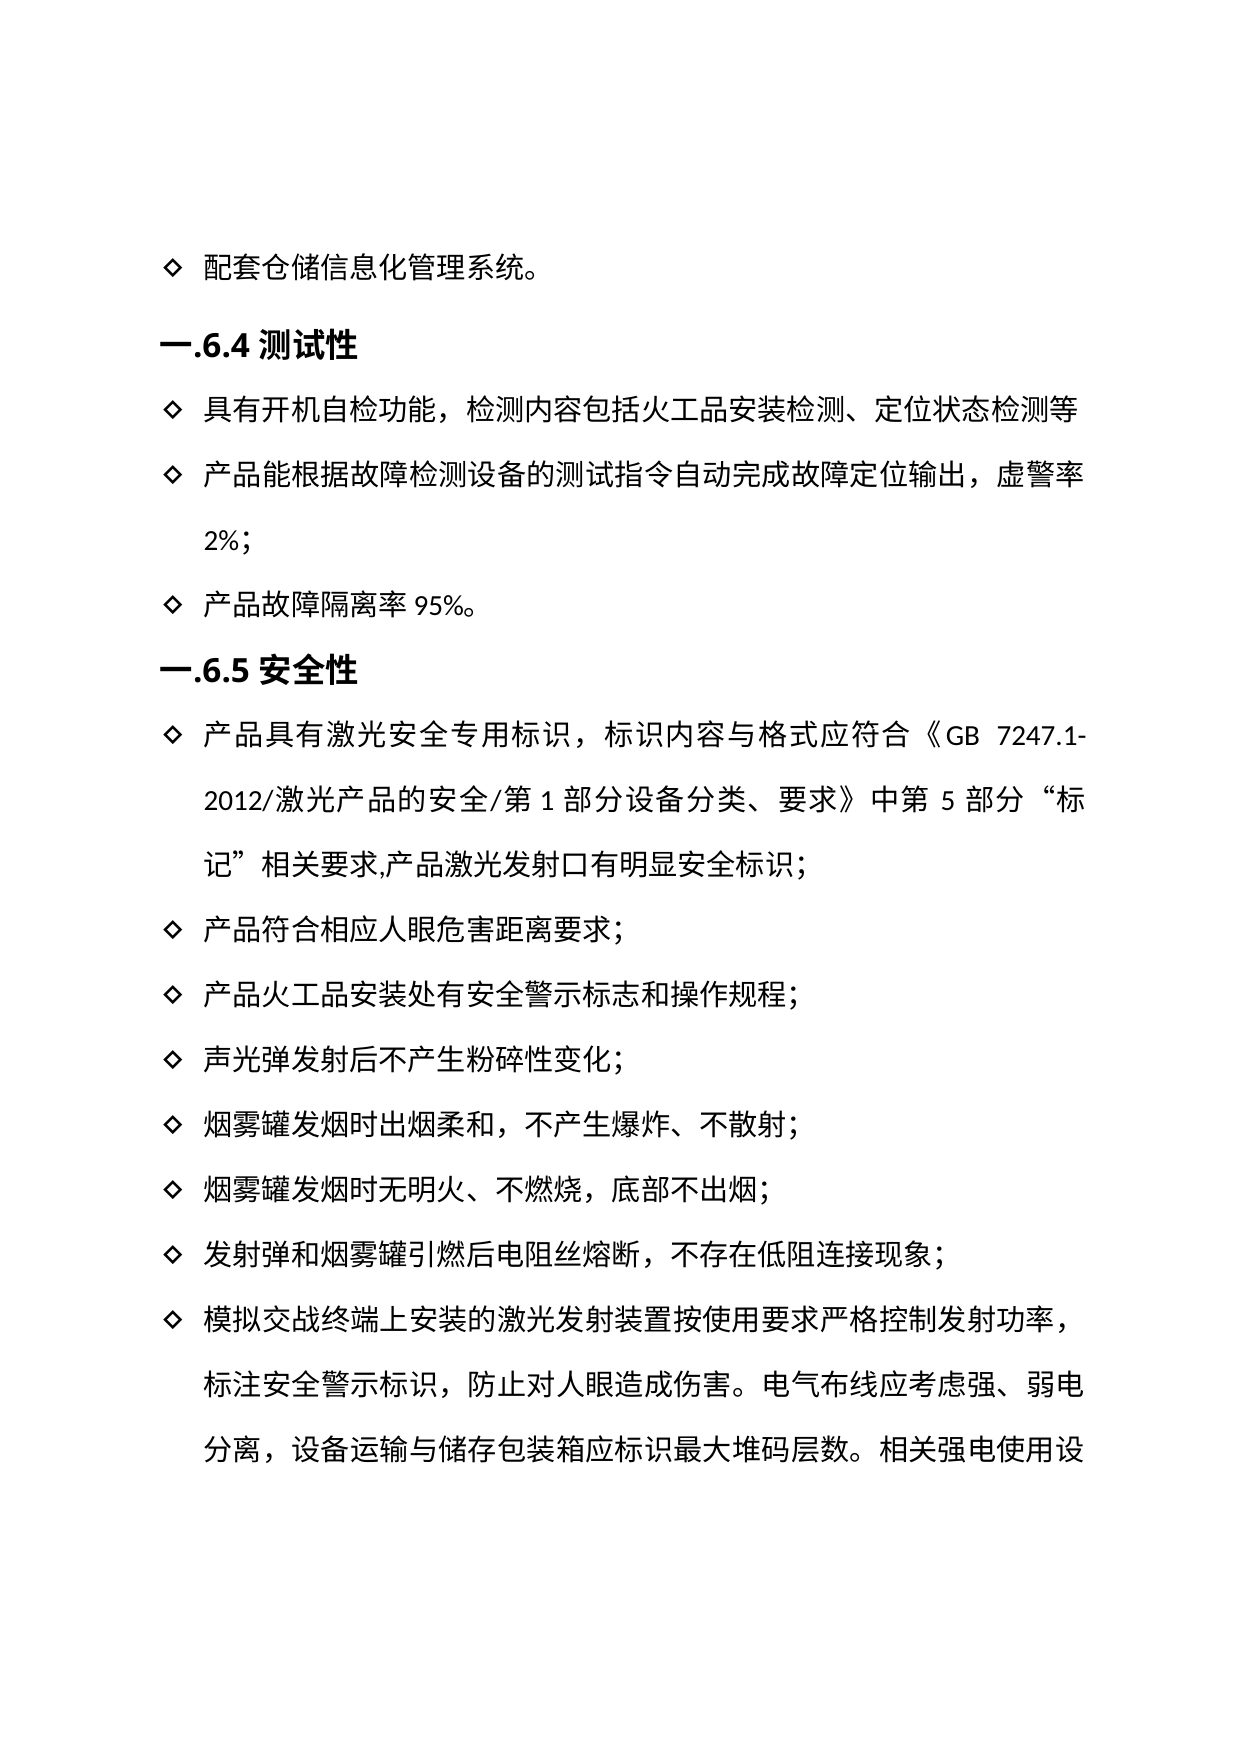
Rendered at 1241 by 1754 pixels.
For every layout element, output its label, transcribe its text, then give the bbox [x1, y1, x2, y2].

list 烟雾罐发烟时无明火、不燃烧，底部不出烟； [159, 1155, 1087, 1220]
text 测试性 [159, 310, 1087, 375]
text 安全性 [159, 635, 1087, 700]
list 产品能根据故障检测设备的测试指令自动完成故障定位输出，虚警率2%； [159, 440, 1087, 570]
list 产品具有激光安全专用标识，标识内容与格式应符合《GB 7247.1-2012/激光产品的安全/第1 部分设备分类、要求》中第 5 部分“标记”相关要求,产品激光发射口有明显安全标识； [159, 700, 1087, 895]
list 配套仓储信息化管理系统。 [159, 233, 1087, 298]
list 产品符合相应人眼危害距离要求； [159, 895, 1087, 960]
list 具有开机自检功能，检测内容包括火工品安装检测、定位状态检测等 [159, 375, 1087, 440]
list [159, 1285, 1087, 1480]
list 产品火工品安装处有安全警示标志和操作规程； [159, 960, 1087, 1025]
list 烟雾罐发烟时出烟柔和，不产生爆炸、不散射； [159, 1090, 1087, 1155]
list 产品故障隔离率95%。 [159, 570, 1087, 635]
list 发射弹和烟雾罐引燃后电阻丝熔断，不存在低阻连接现象； [159, 1220, 1087, 1285]
list 声光弹发射后不产生粉碎性变化； [159, 1025, 1087, 1090]
